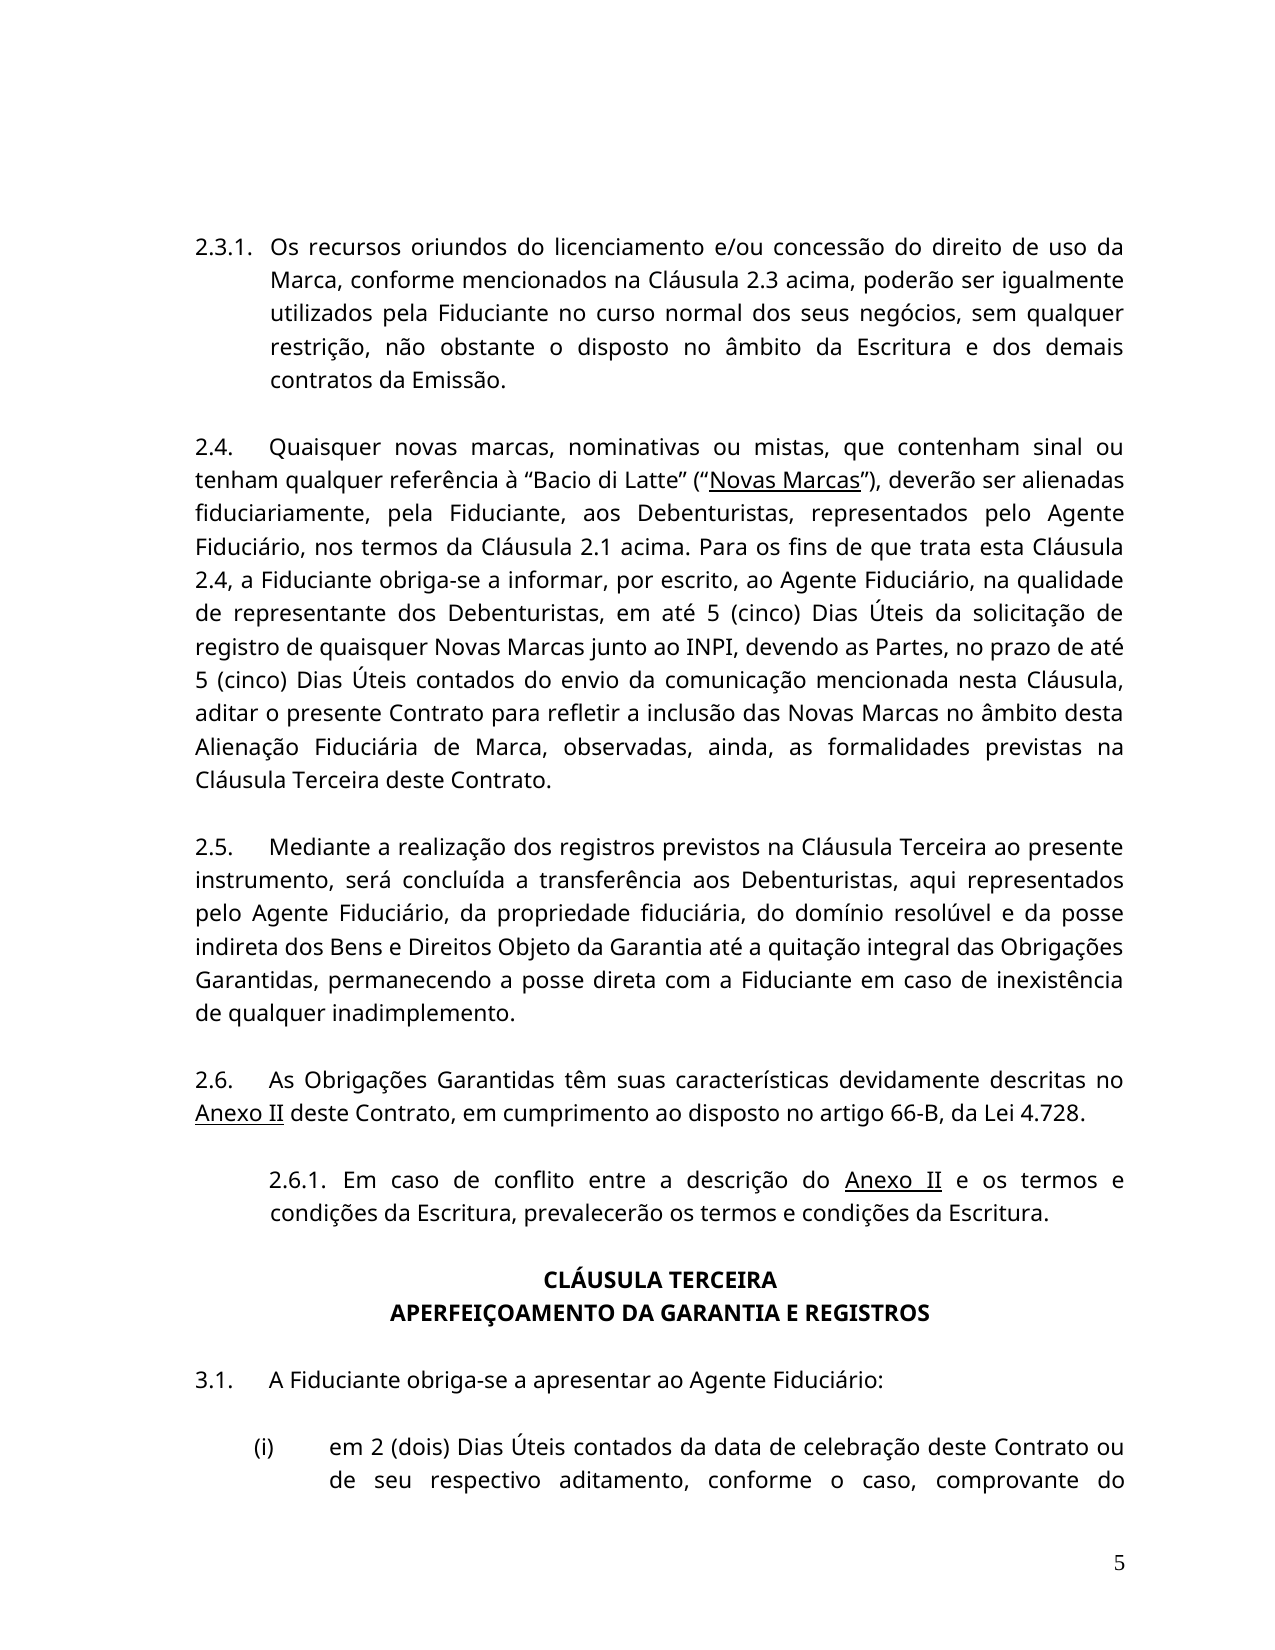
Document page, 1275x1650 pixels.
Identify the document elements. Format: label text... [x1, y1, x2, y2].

text APERFEIÇOAMENTO DA GARANTIA E REGISTROS [195, 1295, 1125, 1328]
text CLÁUSULA TERCEIRA [195, 1262, 1125, 1295]
list As Obrigações Garantidas têm suas características devidamente descritas no Anexo II deste Contrato, em cumprimento ao disposto no artigo 66-B, da Lei 4.728. [195, 1062, 1125, 1128]
list Em caso de conflito entre a descrição do Anexo II e os termos e condições da Escritura, prevalecerão os termos e condições da Escritura. [269, 1162, 1125, 1228]
list Os recursos oriundos do licenciamento e/ou concessão do direito de uso da Marca, conforme mencionados na Cláusula 2.3 acima, poderão ser igualmente utilizados pela Fiduciante no curso normal dos seus negócios, sem qualquer restrição, não obstante o disposto no âmbito da Escritura e dos demais contratos da Emissão. [195, 228, 1125, 395]
list A Fiduciante obriga-se a apresentar ao Agente Fiduciário: [195, 1362, 1125, 1395]
list Quaisquer novas marcas, nominativas ou mistas, que contenham sinal ou tenham qualquer referência à “Bacio di Latte” (“Novas Marcas”), deverão ser alienadas fiduciariamente, pela Fiduciante, aos Debenturistas, representados pelo Agente Fiduciário, nos termos da Cláusula 2.1 acima. Para os fins de que trata esta Cláusula 2.4, a Fiduciante obriga-se a informar, por escrito, ao Agente Fiduciário, na qualidade de representante dos Debenturistas, em até 5 (cinco) Dias Úteis da solicitação de registro de quaisquer Novas Marcas junto ao INPI, devendo as Partes, no prazo de até 5 (cinco) Dias Úteis contados do envio da comunicação mencionada nesta Cláusula, aditar o presente Contrato para refletir a inclusão das Novas Marcas no âmbito desta Alienação Fiduciária de Marca, observadas, ainda, as formalidades previstas na Cláusula Terceira deste Contrato. [195, 428, 1125, 795]
list Mediante a realização dos registros previstos na Cláusula Terceira ao presente instrumento, será concluída a transferência aos Debenturistas, aqui representados pelo Agente Fiduciário, da propriedade fiduciária, do domínio resolúvel e da posse indireta dos Bens e Direitos Objeto da Garantia até a quitação integral das Obrigações Garantidas, permanecendo a posse direta com a Fiduciante em caso de inexistência de qualquer inadimplemento. [195, 828, 1125, 1028]
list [254, 1428, 1125, 1495]
